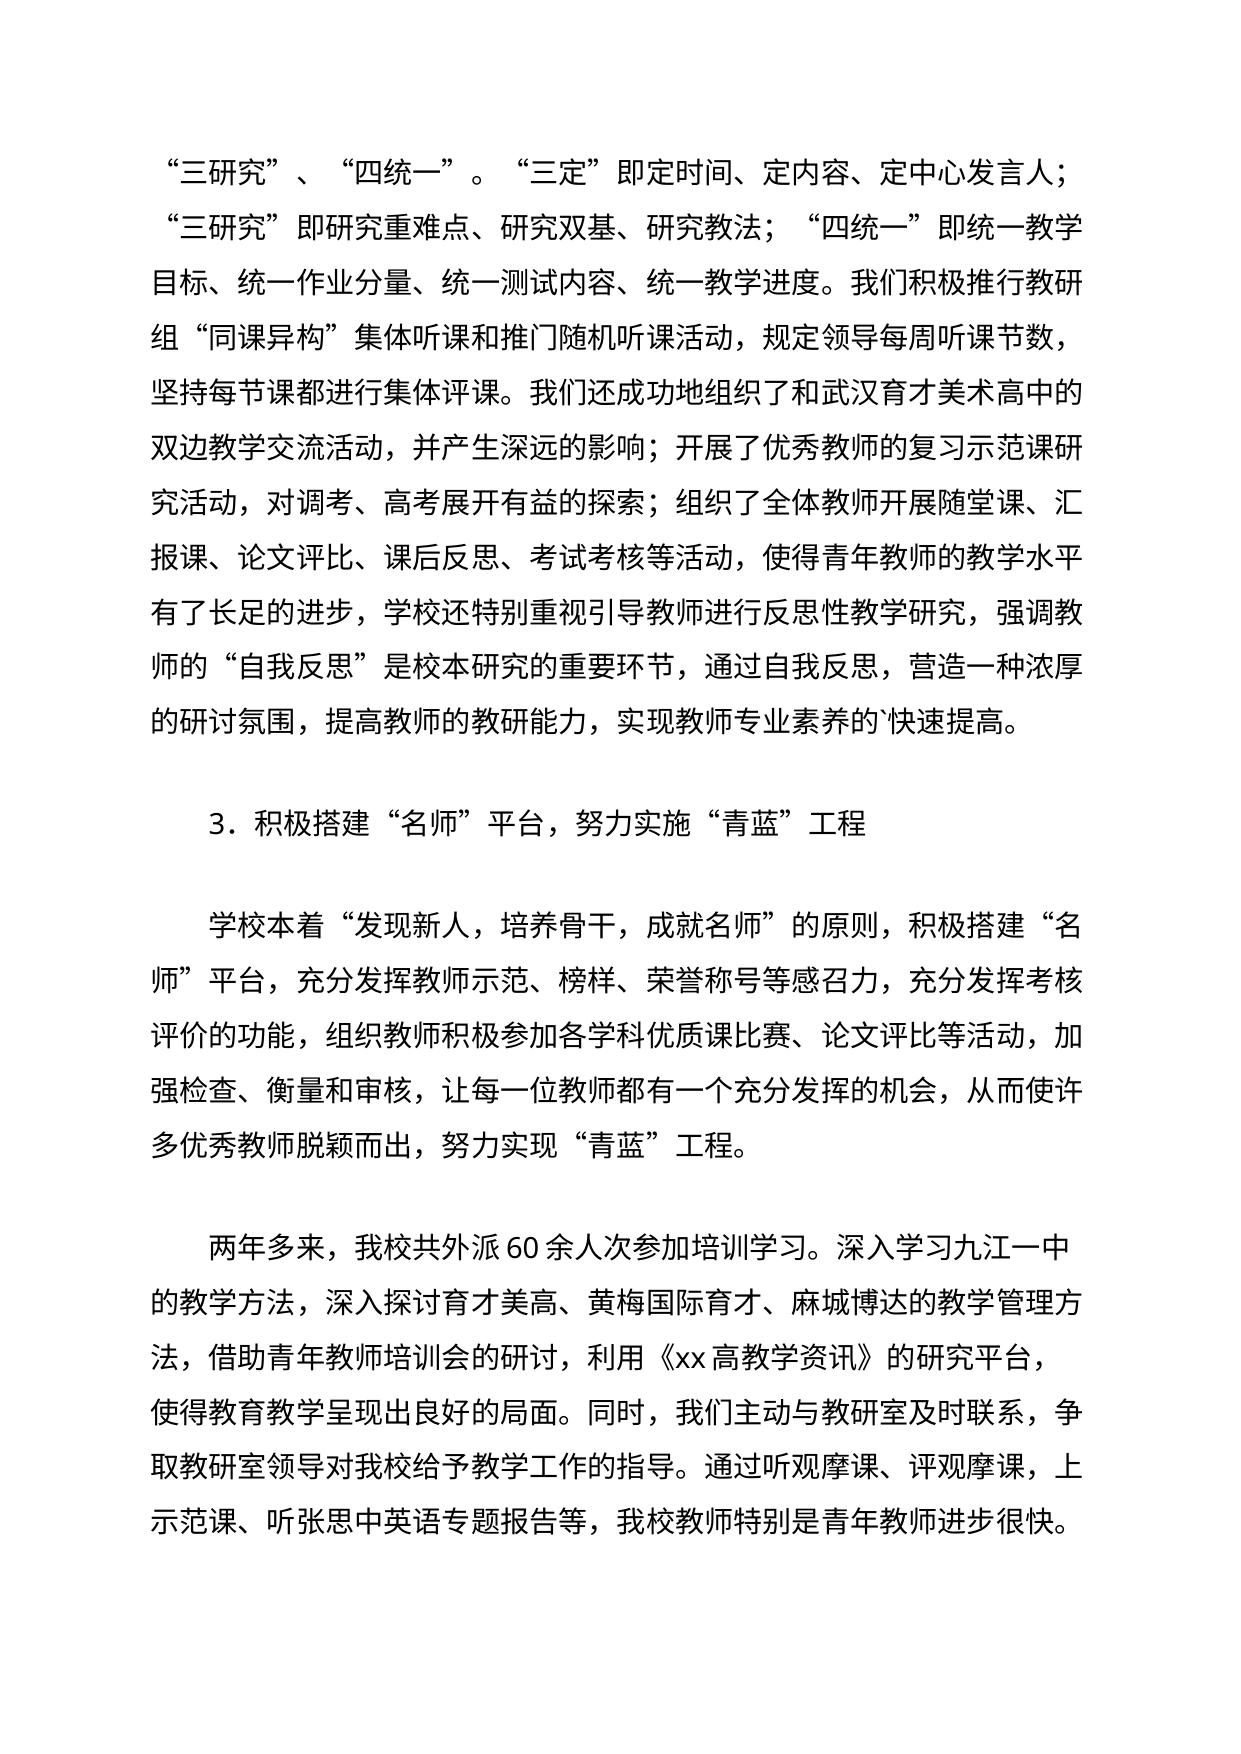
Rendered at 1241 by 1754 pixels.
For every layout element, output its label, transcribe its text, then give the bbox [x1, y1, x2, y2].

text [150, 150, 1090, 741]
text 3．积极搭建“名师”平台，努力实施“青蓝”工程 [150, 801, 1090, 843]
text 两年多来，我校共外派60余人次参加培训学习。深入学习九江一中的教学方法，深入探讨育才美高、黄梅国际育才、麻城博达的教学管理方法，借助青年教师培训会的研讨，利用《xx高教学资讯》的研究平台，使得教育教学呈现出良好的局面。同时，我们主动与教研室及时联系，争取教研室领导对我校给予教学工作的指导。通过听观摩课、评观摩课，上示范课、听张思中英语专题报告等，我校教师特别是青年教师进步很快。 [150, 1224, 1090, 1541]
text 学校本着“发现新人，培养骨干，成就名师”的原则，积极搭建“名师”平台，充分发挥教师示范、榜样、荣誉称号等感召力，充分发挥考核评价的功能，组织教师积极参加各学科优质课比赛、论文评比等活动，加强检查、衡量和审核，让每一位教师都有一个充分发挥的机会，从而使许多优秀教师脱颖而出，努力实现“青蓝”工程。 [150, 903, 1090, 1165]
